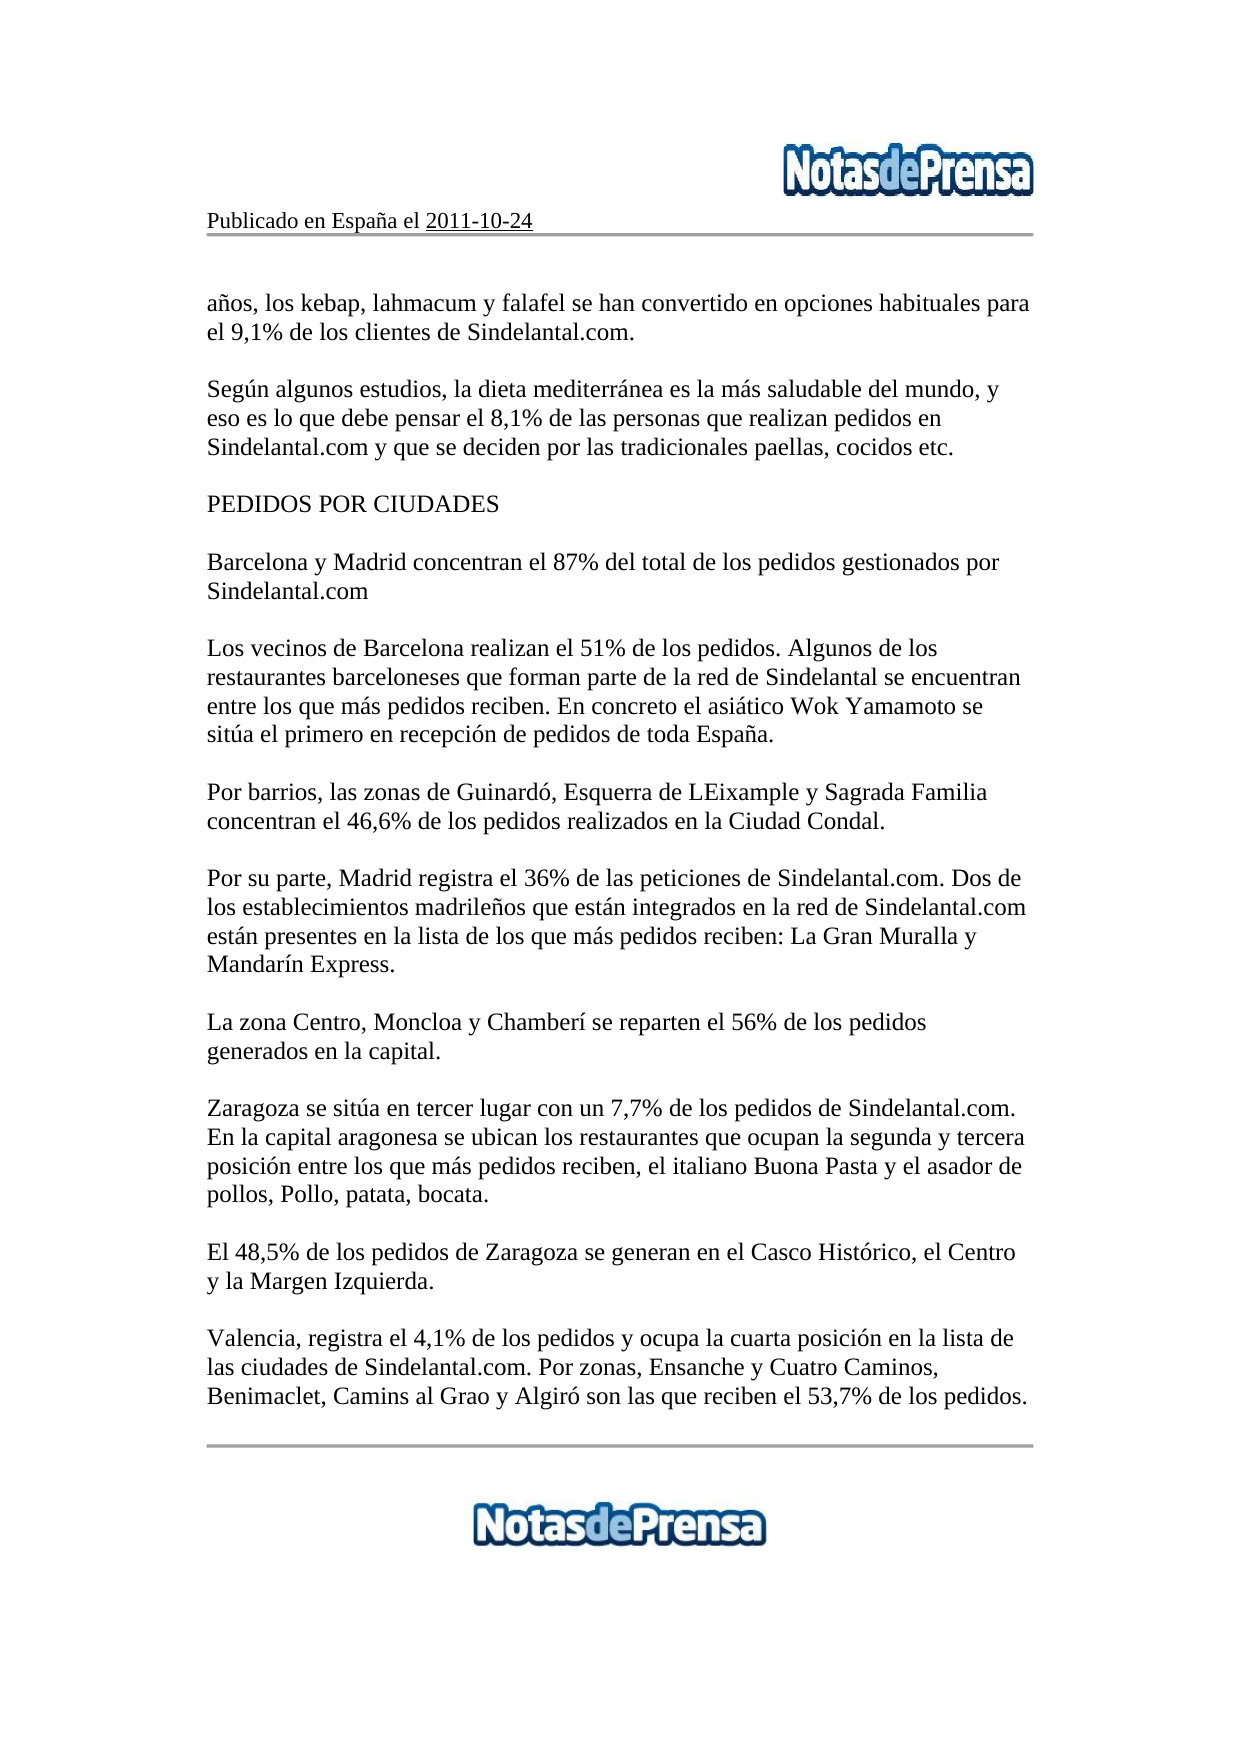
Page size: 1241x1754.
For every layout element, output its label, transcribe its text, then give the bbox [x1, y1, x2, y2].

picture [473, 1501, 767, 1548]
picture [783, 142, 1034, 199]
